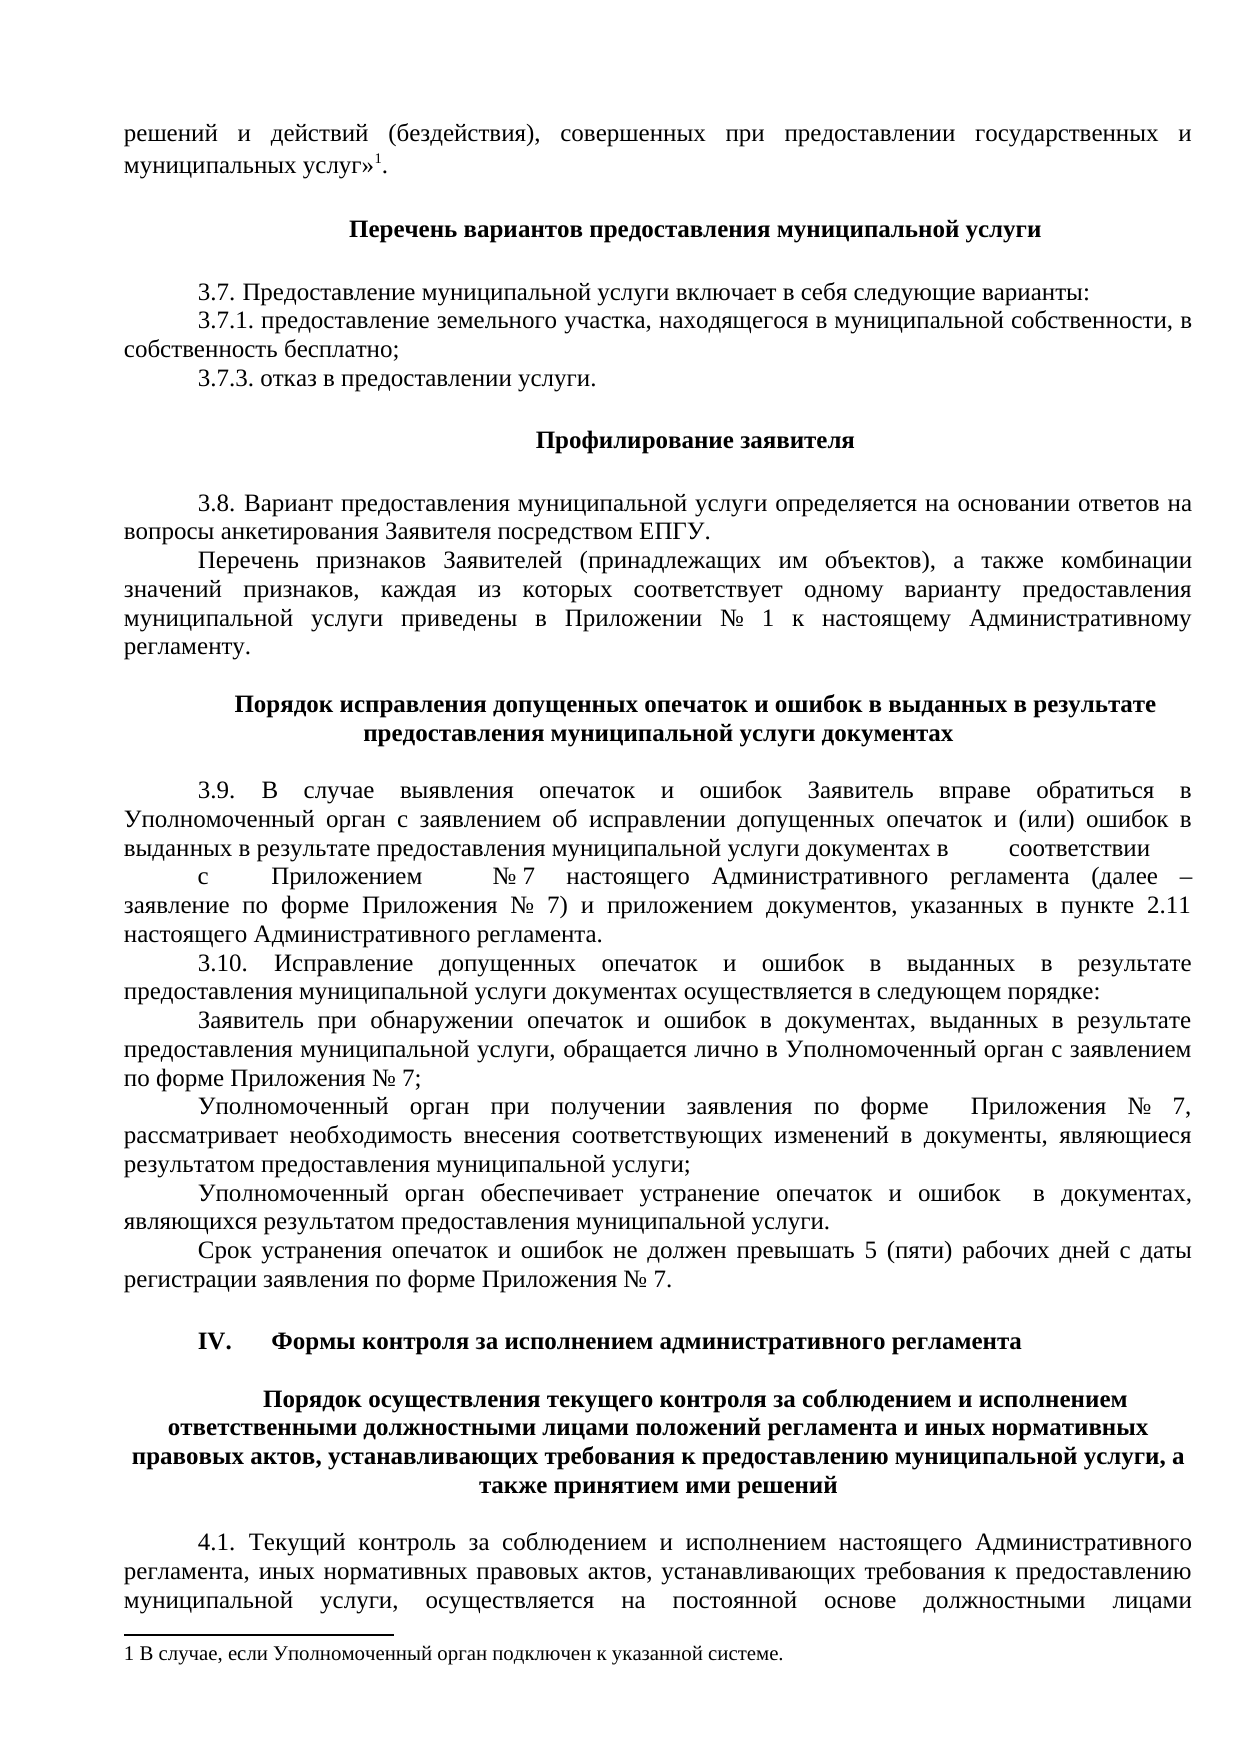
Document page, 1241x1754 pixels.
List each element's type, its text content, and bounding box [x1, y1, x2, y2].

text 3.7.1. предоставление земельного участка, находящегося в муниципальной собственности, в собственность бесплатно; [124, 306, 1193, 363]
text Перечень вариантов предоставления муниципальной услуги [124, 214, 1193, 243]
text Срок устранения опечаток и ошибок не должен превышать 5 (пяти) рабочих дней с даты регистрации заявления по форме Приложения № 7. [124, 1235, 1193, 1293]
text Порядок осуществления текущего контроля за соблюдением и исполнением ответственными должностными лицами положений регламента и иных нормативных правовых актов, устанавливающих требования к предоставлению муниципальной услуги, а также принятием ими решений [124, 1384, 1193, 1499]
text 3.10. Исправление допущенных опечаток и ошибок в выданных в результате предоставления муниципальной услуги документах осуществляется в следующем порядке: [124, 948, 1193, 1005]
text IV. Формы контроля за исполнением административного регламента [124, 1326, 1193, 1355]
text Порядок исправления допущенных опечаток и ошибок в выданных в результате предоставления муниципальной услуги документах [124, 689, 1193, 746]
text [124, 1527, 1193, 1614]
text 3.7. Предоставление муниципальной услуги включает в себя следующие варианты: [124, 277, 1193, 306]
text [124, 118, 1193, 181]
text 3.8. Вариант предоставления муниципальной услуги определяется на основании ответов на вопросы анкетирования Заявителя посредством ЕПГУ. [124, 488, 1193, 545]
text Перечень признаков Заявителей (принадлежащих им объектов), а также комбинации значений признаков, каждая из которых соответствует одному варианту предоставления муниципальной услуги приведены в Приложении № 1 к настоящему Административному регламенту. [124, 545, 1193, 660]
text Заявитель при обнаружении опечаток и ошибок в документах, выданных в результате предоставления муниципальной услуги, обращается лично в Уполномоченный орган с заявлением по форме Приложения № 7; [124, 1005, 1193, 1091]
text 3.7.3. отказ в предоставлении услуги. [124, 363, 1193, 392]
text 3.9. В случае выявления опечаток и ошибок Заявитель вправе обратиться в Уполномоченный орган с заявлением об исправлении допущенных опечаток и (или) ошибок в выданных в результате предоставления муниципальной услуги документах в соответствии с Приложением № 7 настоящего Административного регламента (далее – заявление по форме Приложения № 7) и приложением документов, указанных в пункте 2.11 настоящего Административного регламента. [124, 775, 1193, 948]
text Профилирование заявителя [124, 425, 1193, 454]
text Уполномоченный орган обеспечивает устранение опечаток и ошибок в документах, являющихся результатом предоставления муниципальной услуги. [124, 1178, 1193, 1235]
text Уполномоченный орган при получении заявления по форме Приложения № 7, рассматривает необходимость внесения соответствующих изменений в документы, являющиеся результатом предоставления муниципальной услуги; [124, 1091, 1193, 1178]
